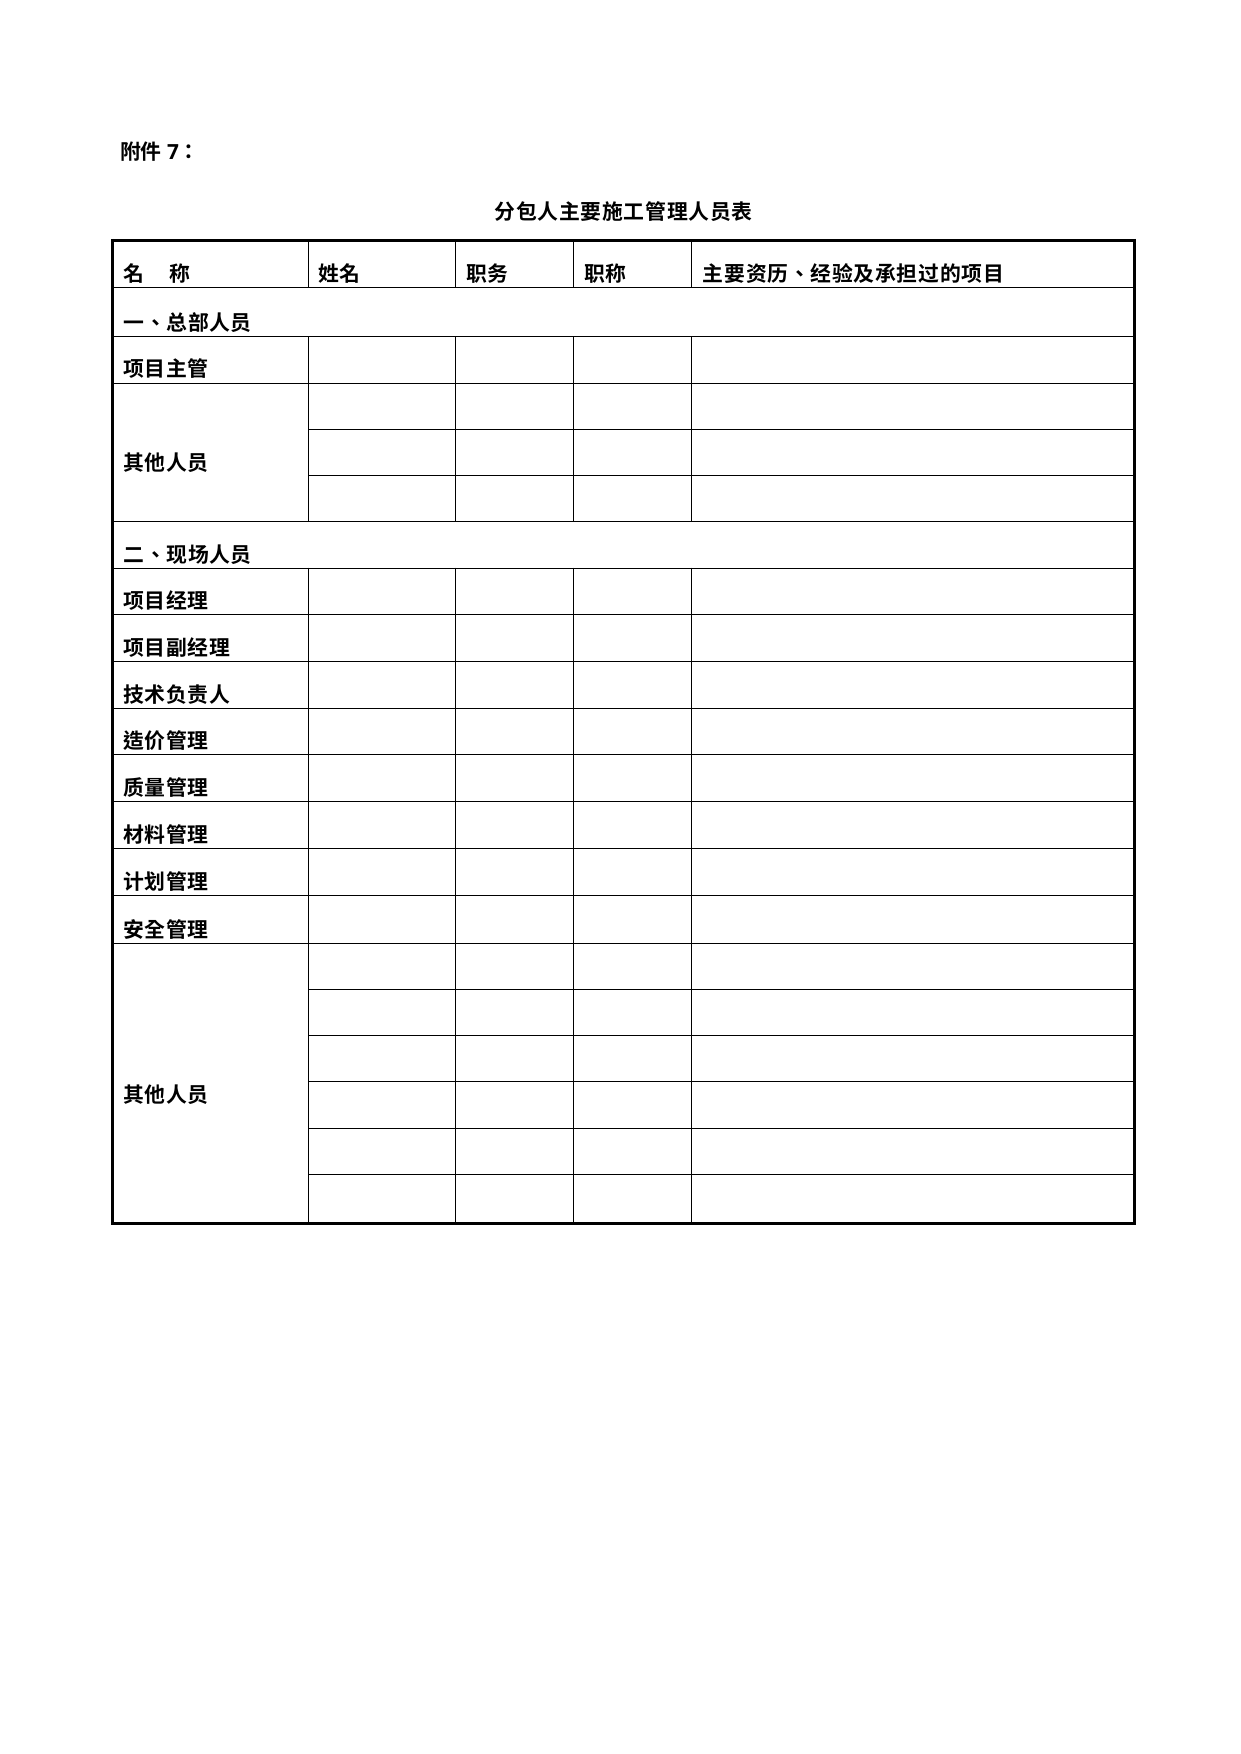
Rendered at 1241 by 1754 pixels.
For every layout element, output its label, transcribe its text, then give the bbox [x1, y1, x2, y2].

text 附件 7： [120, 138, 1136, 165]
table_cell [309, 615, 455, 661]
table_cell [692, 1175, 1133, 1222]
table_header 名 称 [114, 242, 308, 287]
table_cell [574, 709, 691, 754]
table_cell 其他人员 [114, 384, 308, 521]
table_cell [309, 944, 455, 989]
table_cell [309, 384, 455, 429]
table_cell [309, 662, 455, 707]
table_cell 项目经理 [114, 569, 308, 614]
table_cell [574, 384, 691, 429]
table_cell [692, 896, 1133, 942]
table_cell [574, 896, 691, 942]
table_cell [692, 990, 1133, 1035]
table_cell [309, 1036, 455, 1081]
table_cell [574, 755, 691, 801]
table_cell [692, 569, 1133, 614]
table_cell 技术负责人 [114, 662, 308, 707]
table_cell [309, 709, 455, 754]
table_cell 质量管理 [114, 755, 308, 801]
table_cell [692, 430, 1133, 475]
table_cell [456, 615, 573, 661]
table_cell [692, 802, 1133, 848]
table_cell [574, 1129, 691, 1174]
table_cell [574, 615, 691, 661]
table_cell 材料管理 [114, 802, 308, 848]
table_cell [309, 1175, 455, 1222]
table_cell [456, 476, 573, 521]
table_cell [692, 1036, 1133, 1081]
table_cell [456, 849, 573, 895]
table_cell 造价管理 [114, 709, 308, 754]
table_cell [456, 1036, 573, 1081]
table_header 职称 [574, 242, 691, 287]
table_cell [692, 755, 1133, 801]
table_cell [309, 569, 455, 614]
table_cell [692, 476, 1133, 521]
table_cell [309, 755, 455, 801]
table_cell [456, 802, 573, 848]
table_cell [574, 337, 691, 382]
table_cell 项目主管 [114, 337, 308, 382]
table_cell [456, 990, 573, 1035]
table_cell [692, 709, 1133, 754]
table_cell [309, 337, 455, 382]
table_cell 二、现场人员 [114, 522, 1133, 567]
table_header 主要资历、经验及承担过的项目 [692, 242, 1133, 287]
table_cell [456, 569, 573, 614]
table_cell [456, 709, 573, 754]
table_cell [456, 1082, 573, 1127]
table_cell [574, 476, 691, 521]
table_cell [456, 944, 573, 989]
table_header 职务 [456, 242, 573, 287]
table_cell [456, 896, 573, 942]
table_cell [456, 430, 573, 475]
table_cell [574, 802, 691, 848]
table_header 姓名 [309, 242, 455, 287]
table_cell [456, 662, 573, 707]
table_cell [574, 1036, 691, 1081]
table_cell [309, 990, 455, 1035]
table_cell [456, 755, 573, 801]
table_cell [692, 615, 1133, 661]
table_cell [692, 1082, 1133, 1127]
table_cell [574, 569, 691, 614]
table_cell [456, 1129, 573, 1174]
table_cell [456, 384, 573, 429]
text 分包人主要施工管理人员表 [494, 197, 1136, 224]
table_cell 其他人员 [114, 944, 308, 1222]
table_cell [574, 990, 691, 1035]
table_cell [574, 849, 691, 895]
table_cell [692, 384, 1133, 429]
table_cell [574, 944, 691, 989]
table_cell [574, 430, 691, 475]
table_cell [309, 849, 455, 895]
table_cell [574, 662, 691, 707]
table_cell [309, 1129, 455, 1174]
table_cell [574, 1082, 691, 1127]
table_cell [309, 1082, 455, 1127]
table_cell 一、总部人员 [114, 288, 1133, 336]
table_cell [456, 337, 573, 382]
table_cell [692, 662, 1133, 707]
table_cell 计划管理 [114, 849, 308, 895]
table_cell [692, 337, 1133, 382]
table_cell [574, 1175, 691, 1222]
table_cell [692, 849, 1133, 895]
table_cell [309, 430, 455, 475]
table_cell [309, 802, 455, 848]
table_cell 安全管理 [114, 896, 308, 942]
table_cell 项目副经理 [114, 615, 308, 661]
table_cell [692, 944, 1133, 989]
table_cell [692, 1129, 1133, 1174]
table_cell [456, 1175, 573, 1222]
table_cell [309, 896, 455, 942]
table_cell [309, 476, 455, 521]
